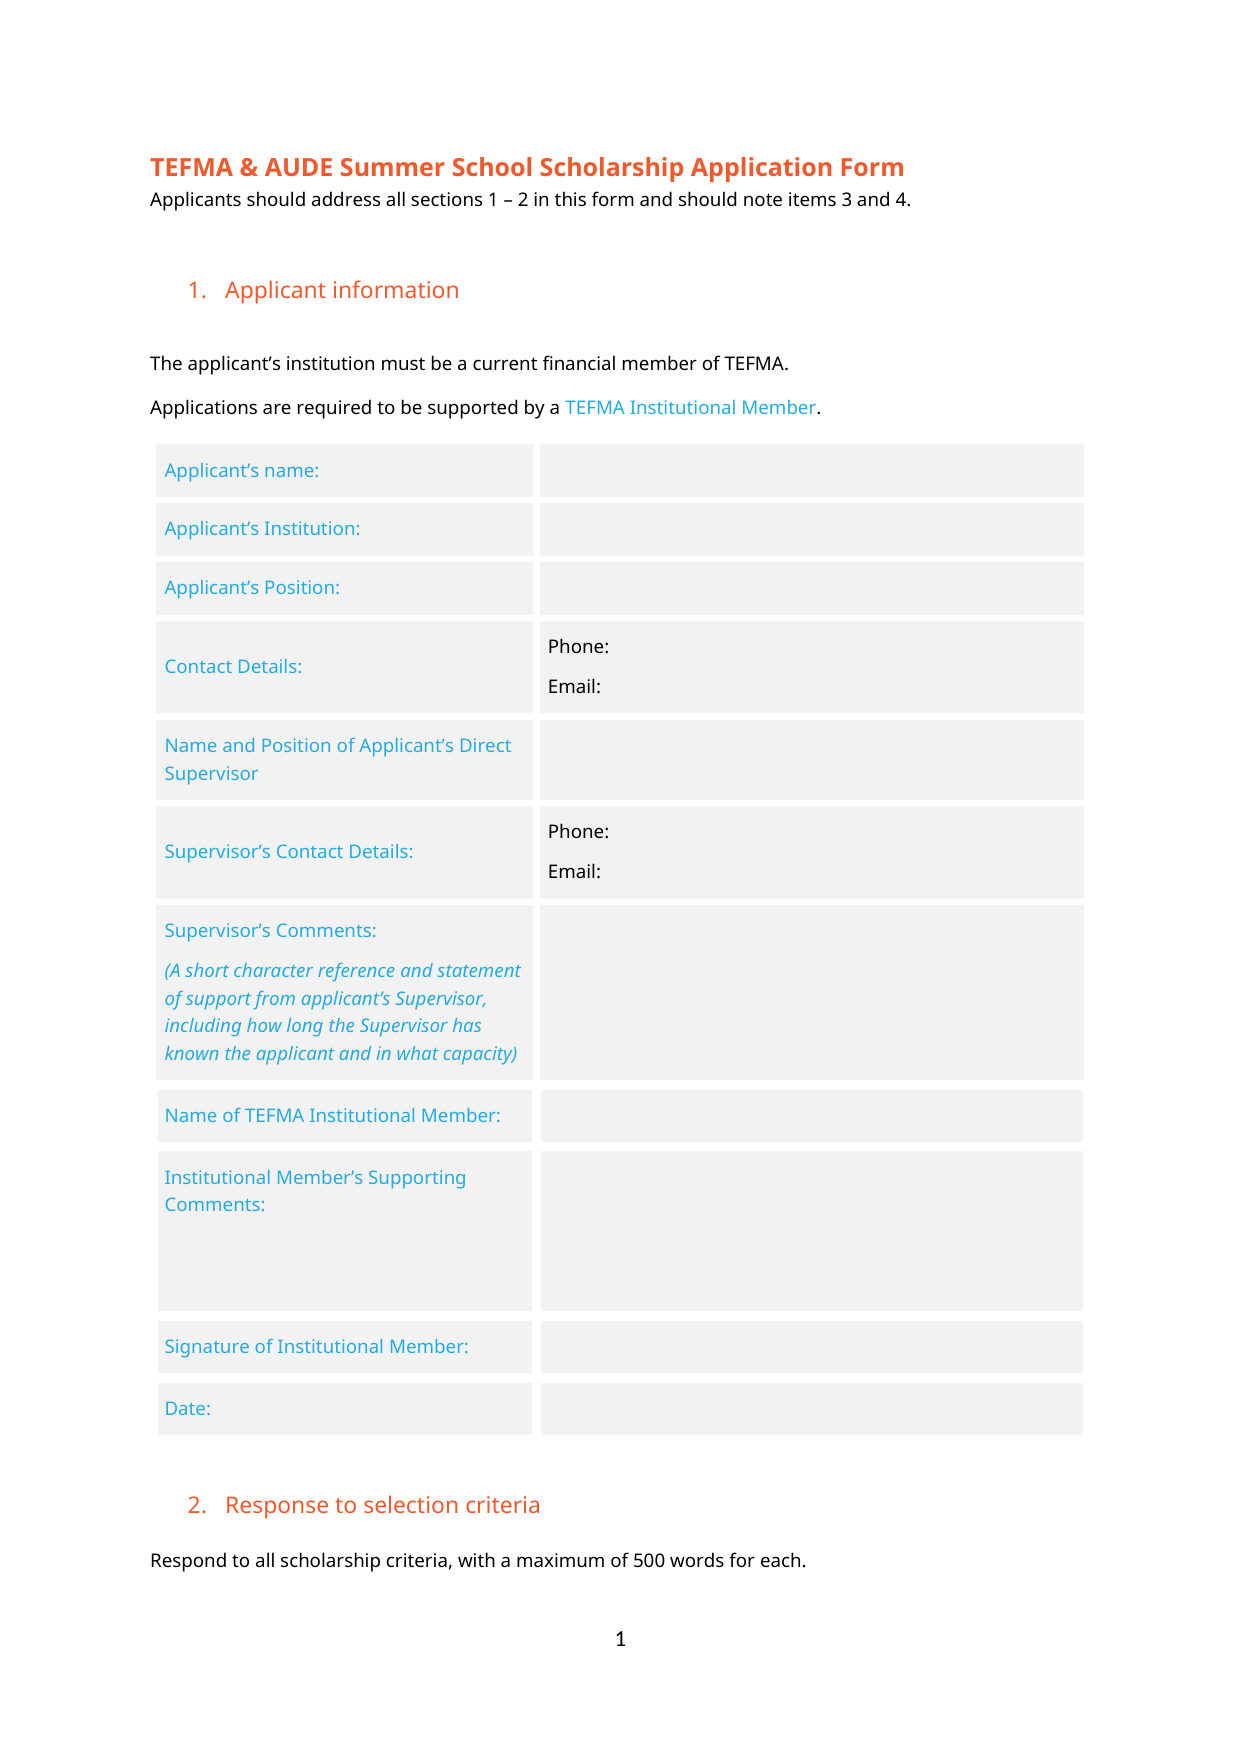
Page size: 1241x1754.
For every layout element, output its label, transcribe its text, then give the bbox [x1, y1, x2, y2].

table_cell Supervisor’s Contact Details: [156, 806, 533, 899]
text Respond to all scholarship criteria, with a maximum of 500 words for each. [150, 1520, 1090, 1573]
table_cell Date: [158, 1383, 532, 1435]
table_cell Contact Details: [156, 621, 533, 713]
table_cell [541, 1383, 1083, 1435]
table_cell Applicant’s Position: [156, 562, 533, 615]
table_cell [541, 1151, 1083, 1311]
table_cell [541, 1321, 1083, 1373]
table_cell Phone: Email: [540, 806, 1084, 899]
table_cell [541, 1090, 1083, 1142]
text Applications are required to be supported by a TEFMA Institutional Member. [150, 394, 1090, 419]
table_header Applicant’s name: [156, 444, 533, 497]
table_cell Name of TEFMA Institutional Member: [158, 1090, 532, 1142]
table_cell Phone: Email: [540, 621, 1084, 713]
table_cell Institutional Member’s Supporting Comments: [158, 1151, 532, 1311]
list Response to selection criteria [187, 1489, 1090, 1520]
table_cell Applicant’s Institution: [156, 503, 533, 556]
text The applicant’s institution must be a current financial member of TEFMA. [150, 350, 1090, 375]
table_cell [540, 720, 1084, 800]
table_cell [540, 562, 1084, 615]
list Applicant information [187, 274, 1090, 306]
table_cell Signature of Institutional Member: [158, 1321, 532, 1373]
table_header [540, 444, 1084, 497]
text TEFMA & AUDE Summer School Scholarship Application Form Applicants should address all sections 1 – 2 in this form and should note items 3 and 4. [150, 150, 1090, 212]
table_cell Name and Position of Applicant’s Direct Supervisor [156, 720, 533, 800]
table_cell [540, 905, 1084, 1080]
table_cell Supervisor’s Comments: (A short character reference and statement of support from applicant’s Supervisor, including how long the Supervisor has known the applicant and in what capacity) [156, 905, 533, 1080]
table_cell [540, 503, 1084, 556]
